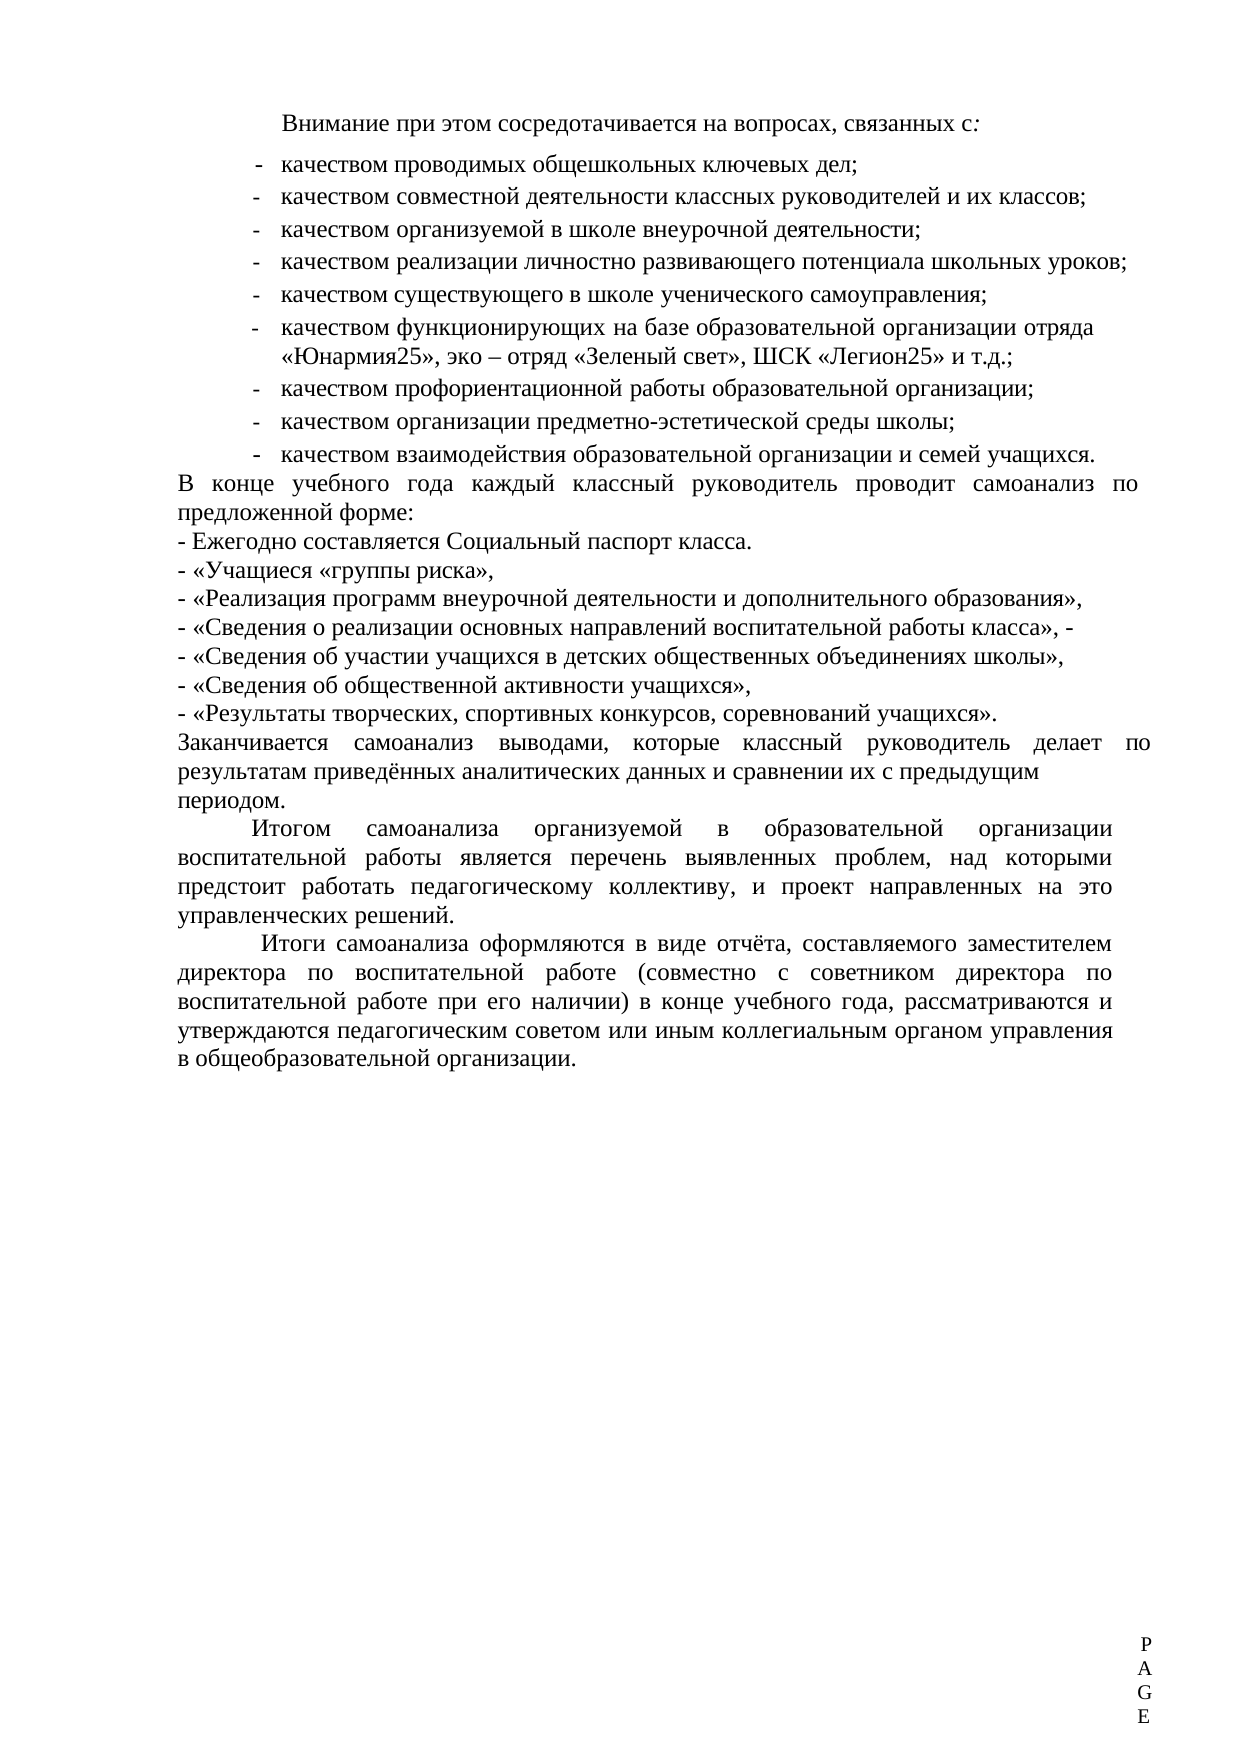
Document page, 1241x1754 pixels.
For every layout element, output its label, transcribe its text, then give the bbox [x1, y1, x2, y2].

list «Учащиеся «группы риска», [177, 555, 1240, 583]
text Итоги самоанализа оформляются в виде отчёта, составляемого заместителем директора по воспитательной работе (совместно с советником директора по воспитательной работе при его наличии) в конце учебного года, рассматриваются и утверждаются педагогическим советом или иным коллегиальным органом управления в общеобразовательной организации. [177, 928, 1113, 1072]
list качеством совместной деятельности классных руководителей и их классов; [252, 178, 1240, 211]
text Заканчивается самоанализ выводами, которые классный руководитель делает по результатам приведённых аналитических данных и сравнении их с предыдущим периодом. [177, 727, 1152, 813]
list качеством существующего в школе ученического самоуправления; [252, 276, 1240, 309]
list «Сведения о реализации основных направлений воспитательной работы класса», - [177, 612, 1240, 641]
text - качеством проводимых общешкольных ключевых дел; [254, 149, 1240, 178]
list качеством функционирующих на базе образовательной организации отряда [251, 309, 1240, 342]
list качеством взаимодействия образовательной организации и семей учащихся. [252, 436, 1240, 468]
text В конце учебного года каждый классный руководитель проводит самоанализ по предложенной форме: [177, 468, 1240, 526]
list «Реализация программ внеурочной деятельности и дополнительного образования», [177, 583, 1240, 612]
list «Результаты творческих, спортивных конкурсов, соревнований учащихся». [177, 698, 1240, 727]
list качеством организуемой в школе внеурочной деятельности; [252, 211, 1240, 244]
text Итогом самоанализа организуемой в образовательной организации воспитательной работы является перечень выявленных проблем, над которыми предстоит работать педагогическому коллективу, и проект направленных на это управленческих решений. [177, 813, 1113, 928]
list качеством реализации личностно развивающего потенциала школьных уроков; [252, 244, 1240, 276]
list «Сведения об участии учащихся в детских общественных объединениях школы», [177, 641, 1240, 670]
list «Сведения об общественной активности учащихся», [177, 670, 1240, 698]
list Ежегодно составляется Социальный паспорт класса. [177, 526, 1240, 555]
list качеством организации предметно-эстетической среды школы; [252, 403, 1240, 436]
text «Юнармия25», эко – отряд «Зеленый свет», ШСК «Легион25» и т.д.; [281, 342, 1240, 370]
text Внимание при этом сосредотачивается на вопросах, связанных с: [281, 108, 1240, 137]
list качеством профориентационной работы образовательной организации; [252, 370, 1240, 403]
